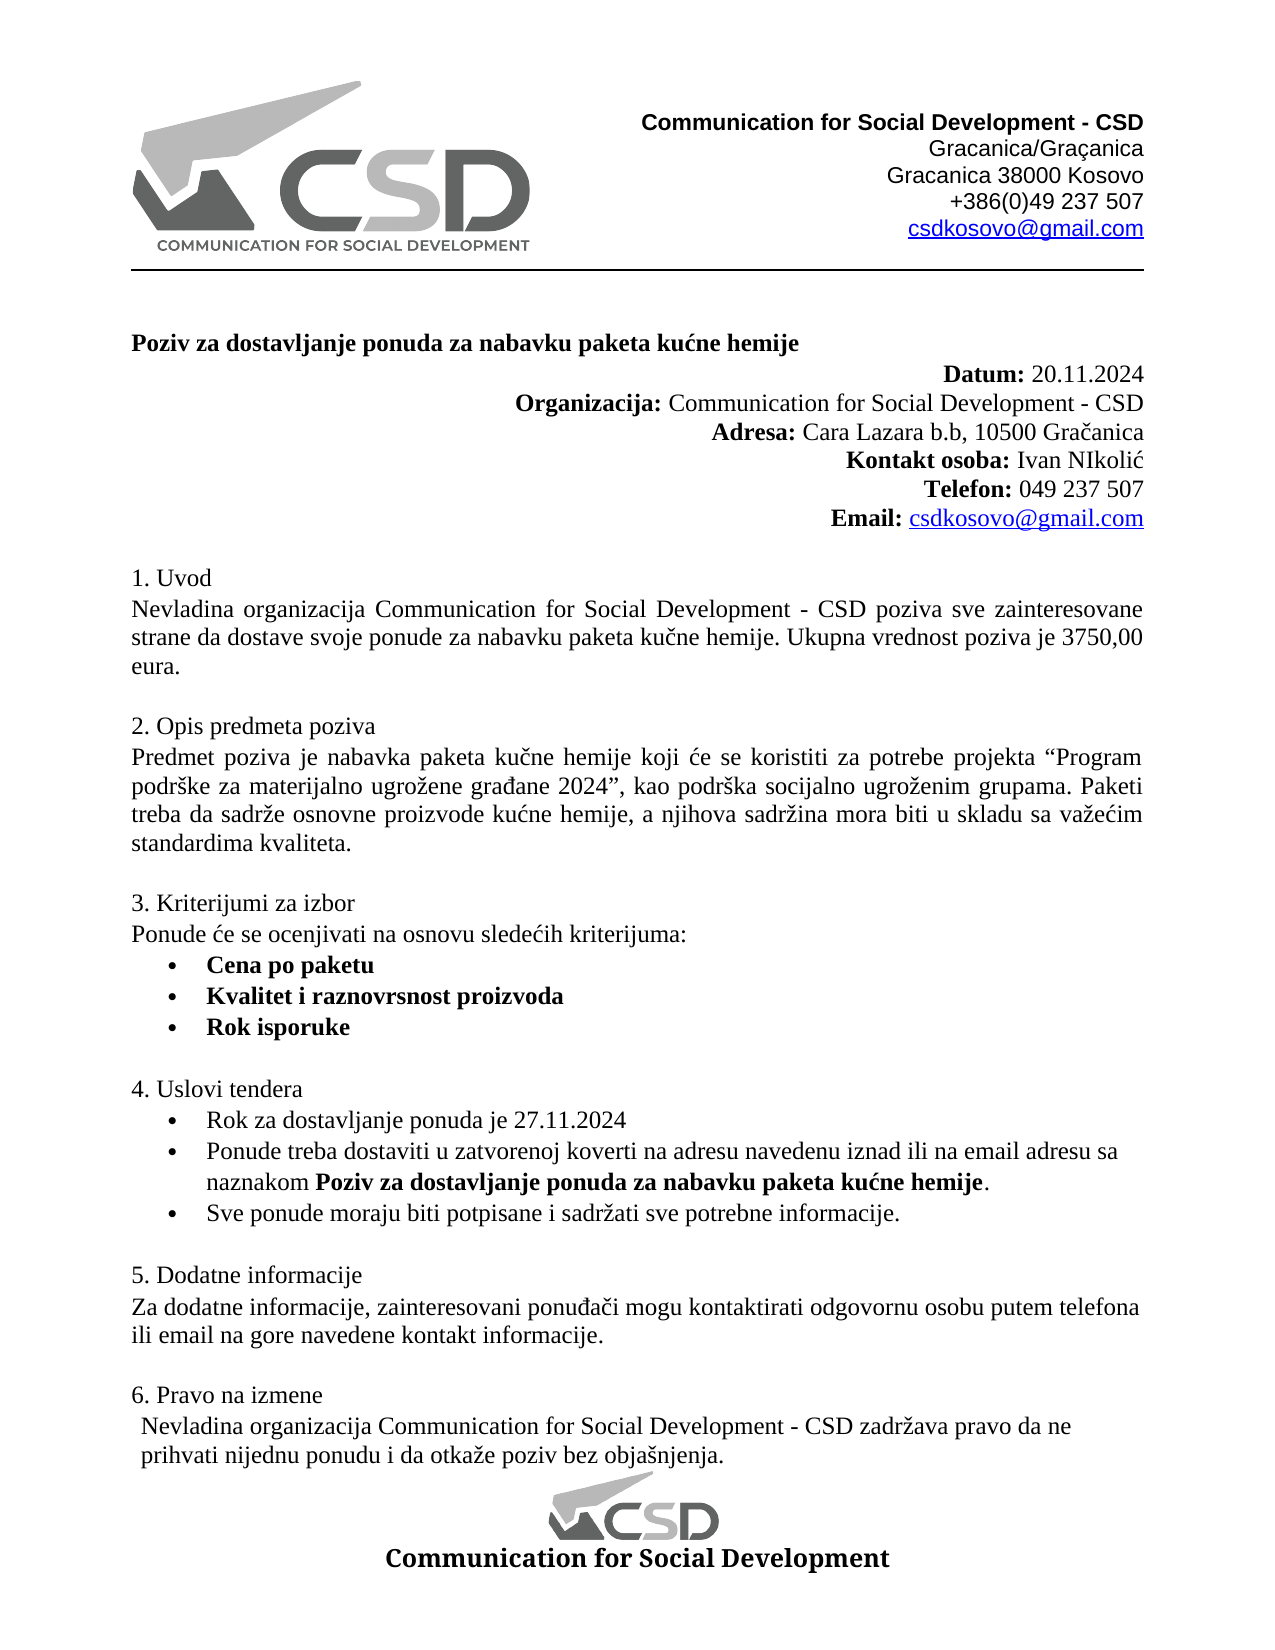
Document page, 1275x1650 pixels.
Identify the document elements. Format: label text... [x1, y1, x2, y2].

list Ponude treba dostaviti u zatvorenoj koverti na adresu navedenu iznad ili na email adresu sa naznakom Poziv za dostavljanje ponuda za nabavku paketa kućne hemije. [169, 1136, 1144, 1196]
text Poziv za dostavljanje ponuda za nabavku paketa kućne hemije [131, 328, 1144, 357]
text Ponude će se ocenjivati na osnovu sledećih kriterijuma: [131, 919, 1144, 948]
text 3. Kriterijumi za izbor [131, 888, 1144, 917]
text 4. Uslovi tendera [131, 1074, 1144, 1103]
text Nevladina organizacija Communication for Social Development - CSD zadržava pravo da ne prihvati nijednu ponudu i da otkaže poziv bez objašnjenja. [141, 1411, 1144, 1469]
list Rok isporuke [169, 1012, 1144, 1041]
text Organizacija: Communication for Social Development - CSD Adresa: Cara Lazara b.b, 10500 Gračanica Kontakt osoba: Ivan NIkolić Telefon: 049 237 507 Email: csdkosovo@gmail.com [131, 388, 1144, 532]
text Nevladina organizacija Communication for Social Development - CSD poziva sve zainteresovane strane da dostave svoje ponude za nabavku paketa kučne hemije. Ukupna vrednost poziva je 3750,00 eura. [131, 594, 1144, 680]
text Predmet poziva je nabavka paketa kučne hemije koji će se koristiti za potrebe projekta “Program podrške za materijalno ugrožene građane 2024”, kao podrška socijalno ugroženim grupama. Paketi treba da sadrže osnovne proizvode kućne hemije, a njihova sadržina mora biti u skladu sa važećim standardima kvaliteta. [131, 742, 1144, 857]
list Sve ponude moraju biti potpisane i sadržati sve potrebne informacije. [169, 1198, 1144, 1227]
picture [132, 81, 530, 255]
picture [548, 1471, 719, 1540]
text 6. Pravo na izmene [131, 1380, 1144, 1409]
text Datum: 20.11.2024 [131, 359, 1144, 388]
list Rok za dostavljanje ponuda je 27.11.2024 [169, 1105, 1144, 1134]
text 1. Uvod [131, 563, 1144, 591]
text 2. Opis predmeta poziva [131, 711, 1144, 740]
text Za dodatne informacije, zainteresovani ponuđači mogu kontaktirati odgovornu osobu putem telefona ili email na gore navedene kontakt informacije. [131, 1292, 1144, 1349]
list Kvalitet i raznovrsnost proizvoda [169, 981, 1144, 1010]
text 5. Dodatne informacije [131, 1261, 1144, 1289]
list Cena po paketu [169, 950, 1144, 979]
